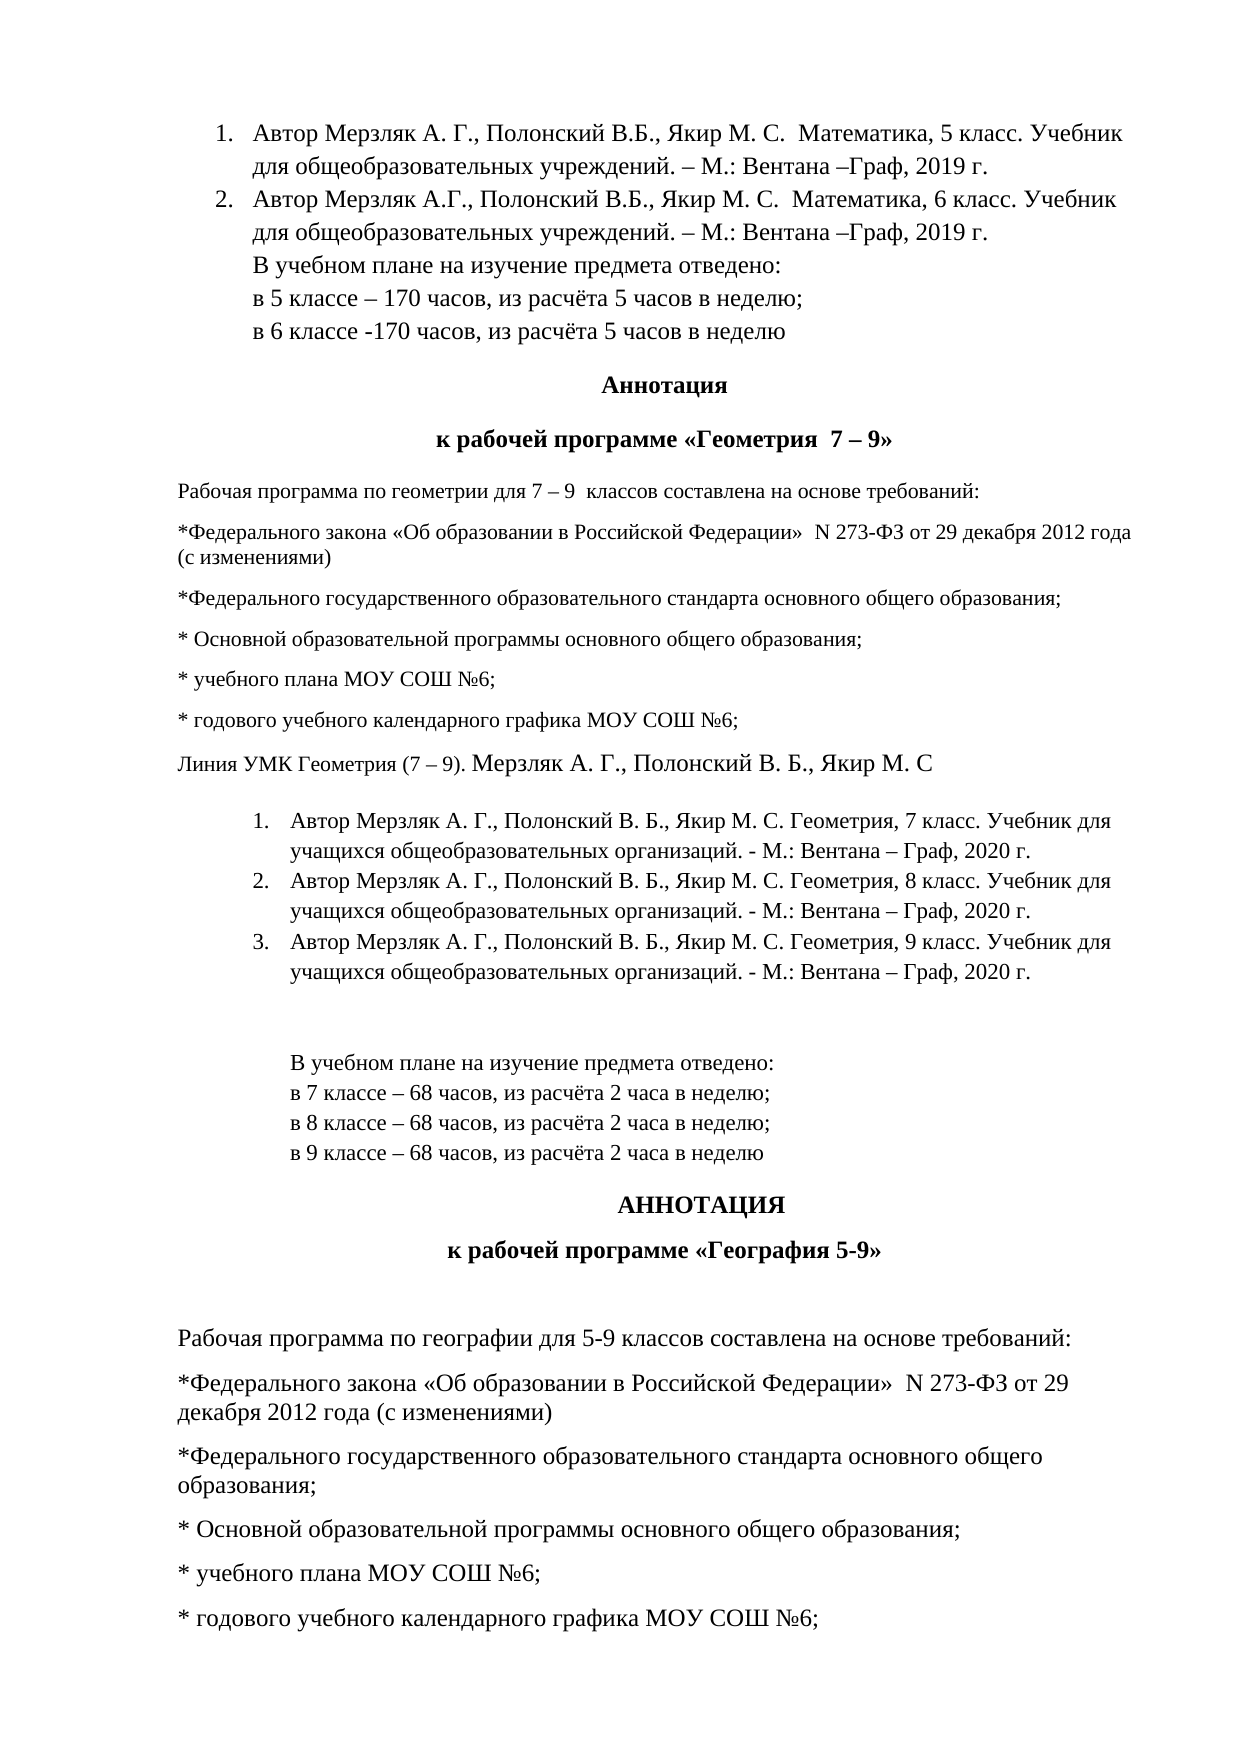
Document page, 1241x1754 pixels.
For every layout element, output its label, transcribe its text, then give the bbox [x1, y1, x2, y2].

text * годового учебного календарного графика МОУ СОШ №6; [177, 1603, 1152, 1632]
list Автор Мерзляк А. Г., Полонский В. Б., Якир М. С. Геометрия, 8 класс. Учебник для учащихся общеобразовательных организаций. - М.: Вентана – Граф, 2020 г. [252, 867, 1152, 924]
text * годового учебного календарного графика МОУ СОШ №6; [177, 707, 1152, 732]
text *Федерального государственного образовательного стандарта основного общего образования; [177, 585, 1152, 610]
text к рабочей программе «Геометрия 7 – 9» [177, 424, 1152, 453]
list Автор Мерзляк А. Г., Полонский В. Б., Якир М. С. Геометрия, 7 класс. Учебник для учащихся общеобразовательных организаций. - М.: Вентана – Граф, 2020 г. [252, 807, 1152, 863]
text * учебного плана МОУ СОШ №6; [177, 666, 1152, 692]
list Автор Мерзляк А. Г., Полонский В.Б., Якир М. С. Математика, 5 класс. Учебник для общеобразовательных учреждений. – М.: Вентана –Граф, 2019 г. [215, 118, 1152, 180]
text Линия УМК Геометрия (7 – 9). Мерзляк А. Г., Полонский В. Б., Якир М. С [177, 748, 1152, 777]
list в 6 классе -170 часов, из расчёта 5 часов в неделю [252, 316, 1152, 345]
text Рабочая программа по геометрии для 7 – 9 классов составлена на основе требований: [177, 478, 1152, 503]
list В учебном плане на изучение предмета отведено: [252, 250, 1152, 279]
list в 9 классе – 68 часов, из расчёта 2 часа в неделю [290, 1139, 1152, 1166]
text * Основной образовательной программы основного общего образования; [177, 626, 1152, 651]
list в 8 классе – 68 часов, из расчёта 2 часа в неделю; [290, 1109, 1152, 1135]
list Автор Мерзляк А.Г., Полонский В.Б., Якир М. С. Математика, 6 класс. Учебник для общеобразовательных учреждений. – М.: Вентана –Граф, 2019 г. [215, 184, 1152, 246]
list В учебном плане на изучение предмета отведено: [290, 1049, 1152, 1075]
text *Федерального государственного образовательного стандарта основного общего образования; [177, 1441, 1152, 1498]
text Аннотация [177, 370, 1152, 399]
text *Федерального закона «Об образовании в Российской Федерации» N 273-ФЗ от 29 декабря 2012 года (с изменениями) [177, 1368, 1152, 1425]
text АННОТАЦИЯ [177, 1190, 1152, 1219]
text Рабочая программа по географии для 5-9 классов составлена на основе требований: [177, 1323, 1152, 1352]
list в 7 классе – 68 часов, из расчёта 2 часа в неделю; [290, 1079, 1152, 1105]
text * учебного плана МОУ СОШ №6; [177, 1558, 1152, 1587]
text *Федерального закона «Об образовании в Российской Федерации» N 273-ФЗ от 29 декабря 2012 года (с изменениями) [177, 519, 1152, 569]
list в 5 классе – 170 часов, из расчёта 5 часов в неделю; [252, 283, 1152, 312]
list Автор Мерзляк А. Г., Полонский В. Б., Якир М. С. Геометрия, 9 класс. Учебник для учащихся общеобразовательных организаций. - М.: Вентана – Граф, 2020 г. [252, 928, 1152, 984]
text * Основной образовательной программы основного общего образования; [177, 1514, 1152, 1543]
text к рабочей программе «География 5-9» [177, 1235, 1152, 1263]
